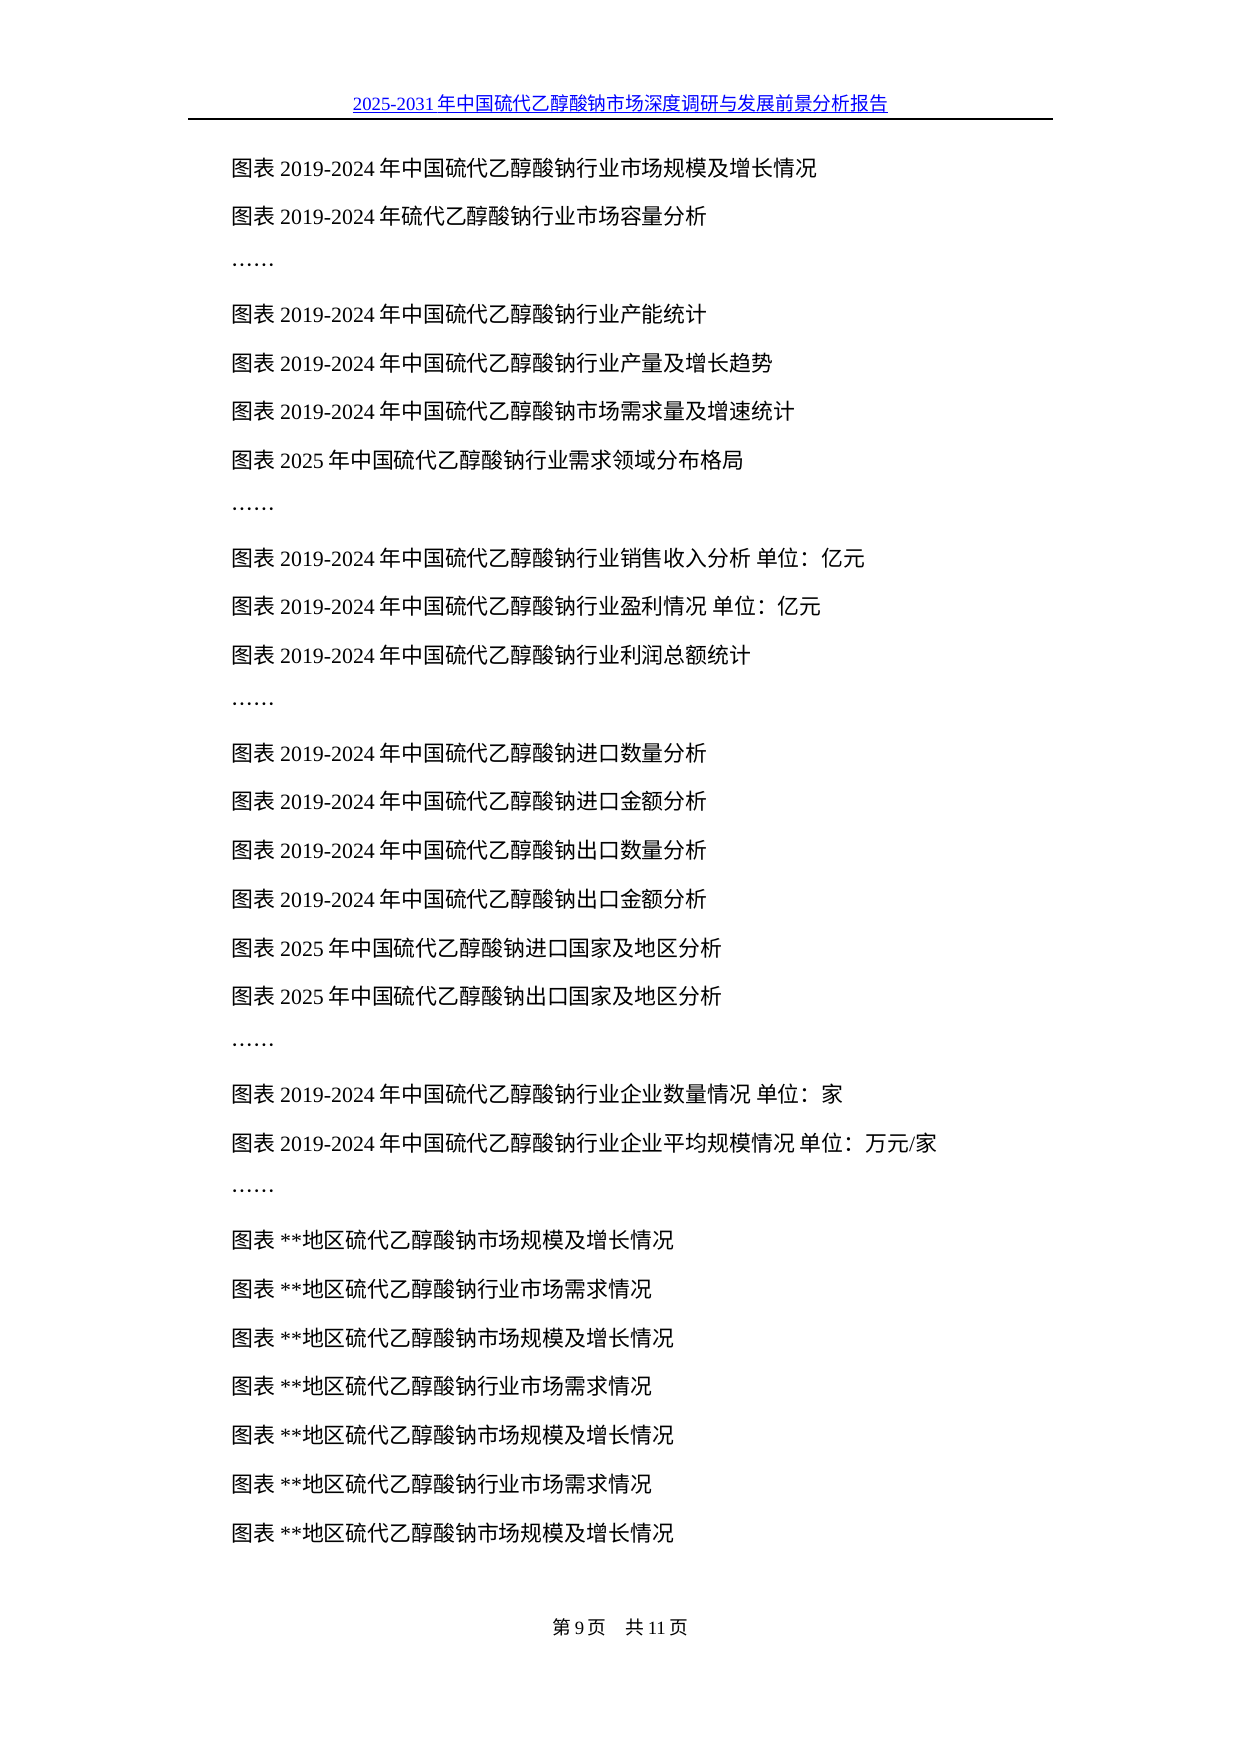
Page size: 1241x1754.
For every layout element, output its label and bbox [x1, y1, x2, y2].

text [187, 150, 1053, 1548]
